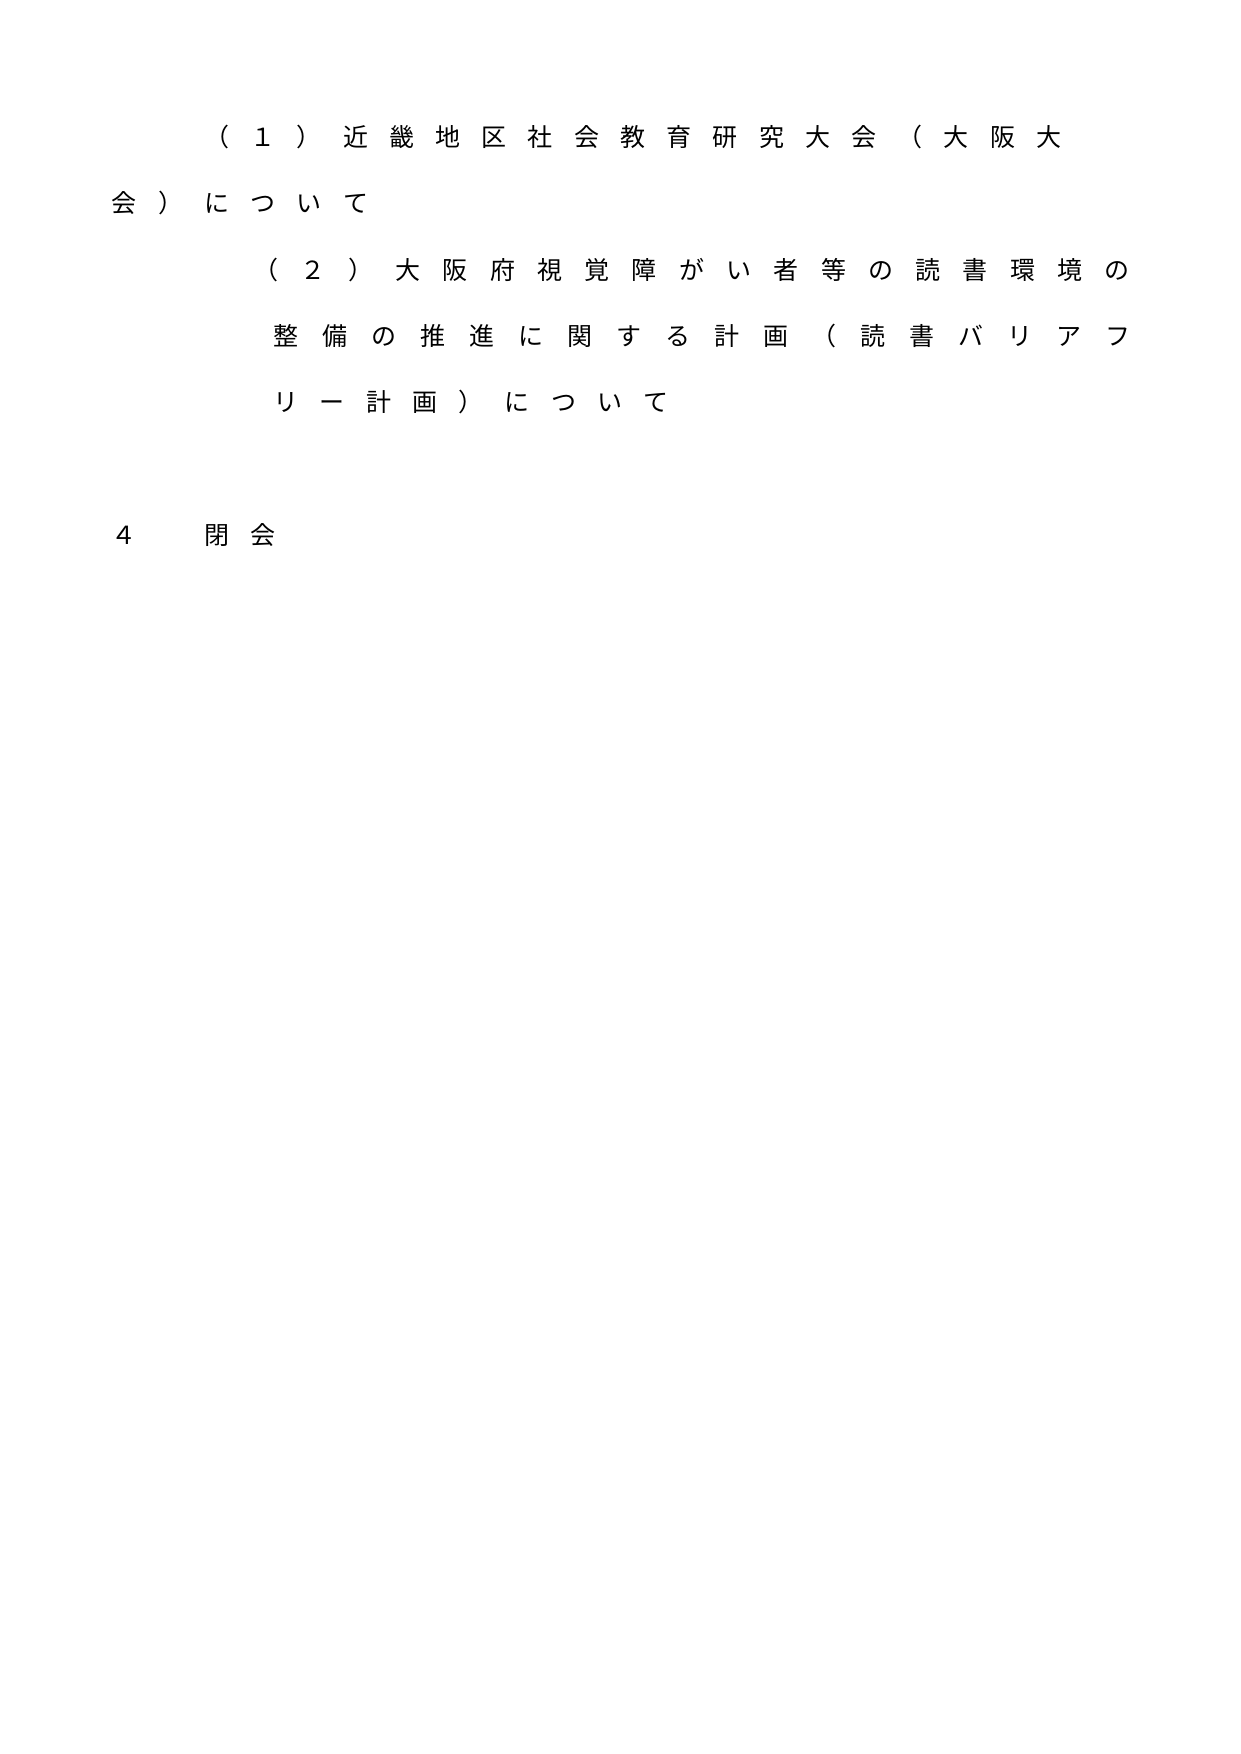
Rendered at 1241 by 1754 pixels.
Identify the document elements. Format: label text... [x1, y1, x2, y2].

text （１）近畿地区社会教育研究大会（大阪大会）について [112, 103, 1152, 235]
text （２）大阪府視覚障がい者等の読書環境の整備の推進に関する計画（読書バリアフリー計画）について [112, 235, 1152, 434]
text ４ 閉会 [112, 500, 1152, 566]
